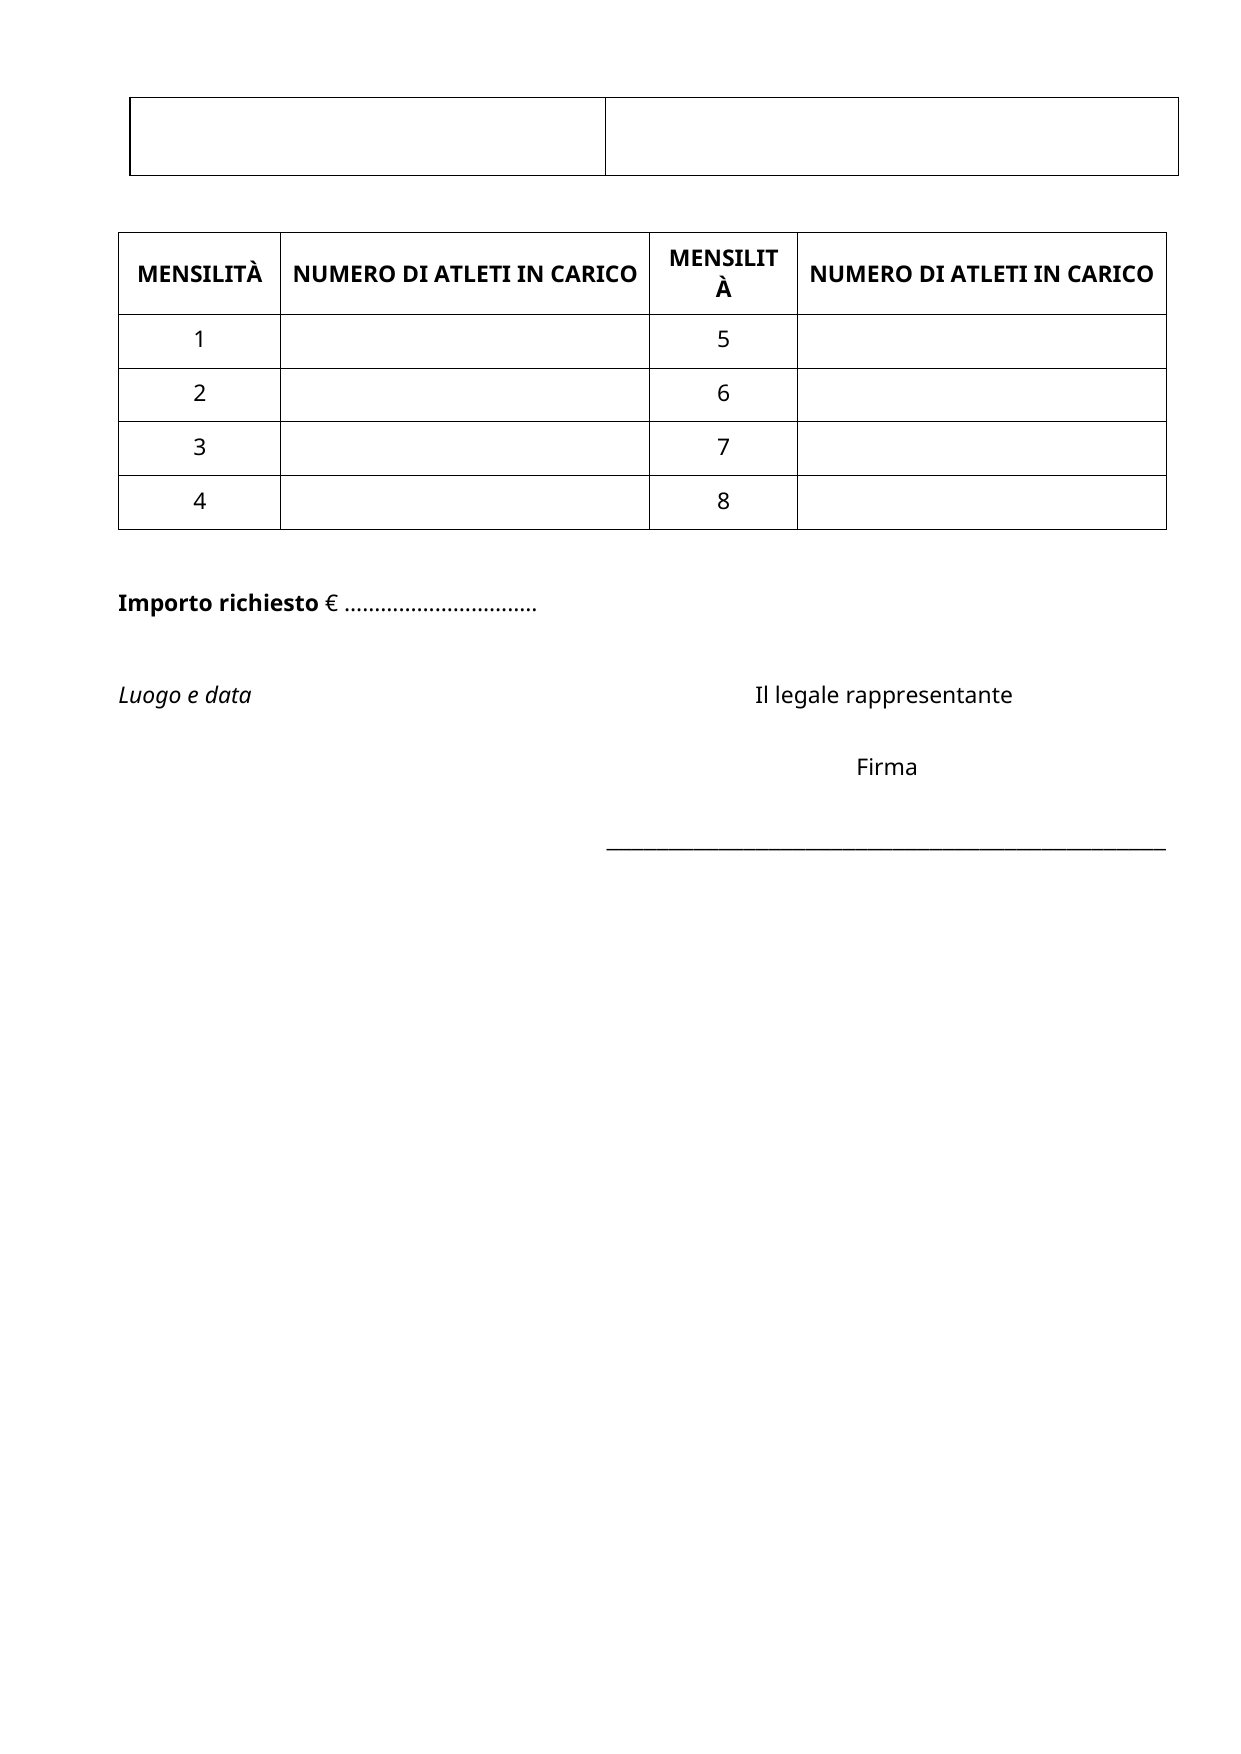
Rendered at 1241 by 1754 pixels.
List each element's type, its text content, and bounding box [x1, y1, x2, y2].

table_header MENSILITÀ [119, 233, 280, 313]
table_cell 8 [650, 476, 797, 529]
table_cell [281, 315, 649, 367]
table_header NUMERO DI ATLETI IN CARICO [798, 233, 1166, 313]
table_cell [281, 369, 649, 421]
table_cell [798, 422, 1166, 475]
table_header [131, 98, 605, 174]
table_cell 1 [119, 315, 280, 367]
text Firma [118, 751, 1167, 783]
table_header MENSILITÀ [650, 233, 797, 313]
table_cell [798, 369, 1166, 421]
table_header (TESTO) [606, 98, 1178, 174]
text Importo richiesto € ………………………….. [118, 587, 1167, 618]
table_cell [281, 422, 649, 475]
text Luogo e data Il legale rappresentante [118, 679, 1167, 711]
table_cell [281, 476, 649, 529]
table_cell 2 [119, 369, 280, 421]
table_header NUMERO DI ATLETI IN CARICO [281, 233, 649, 313]
table_cell 7 [650, 422, 797, 475]
table_cell [798, 476, 1166, 529]
text _____________________________________________ [118, 823, 1167, 854]
table_cell 4 [119, 476, 280, 529]
table_cell 5 [650, 315, 797, 367]
table_cell [798, 315, 1166, 367]
table_cell 3 [119, 422, 280, 475]
table_cell 6 [650, 369, 797, 421]
